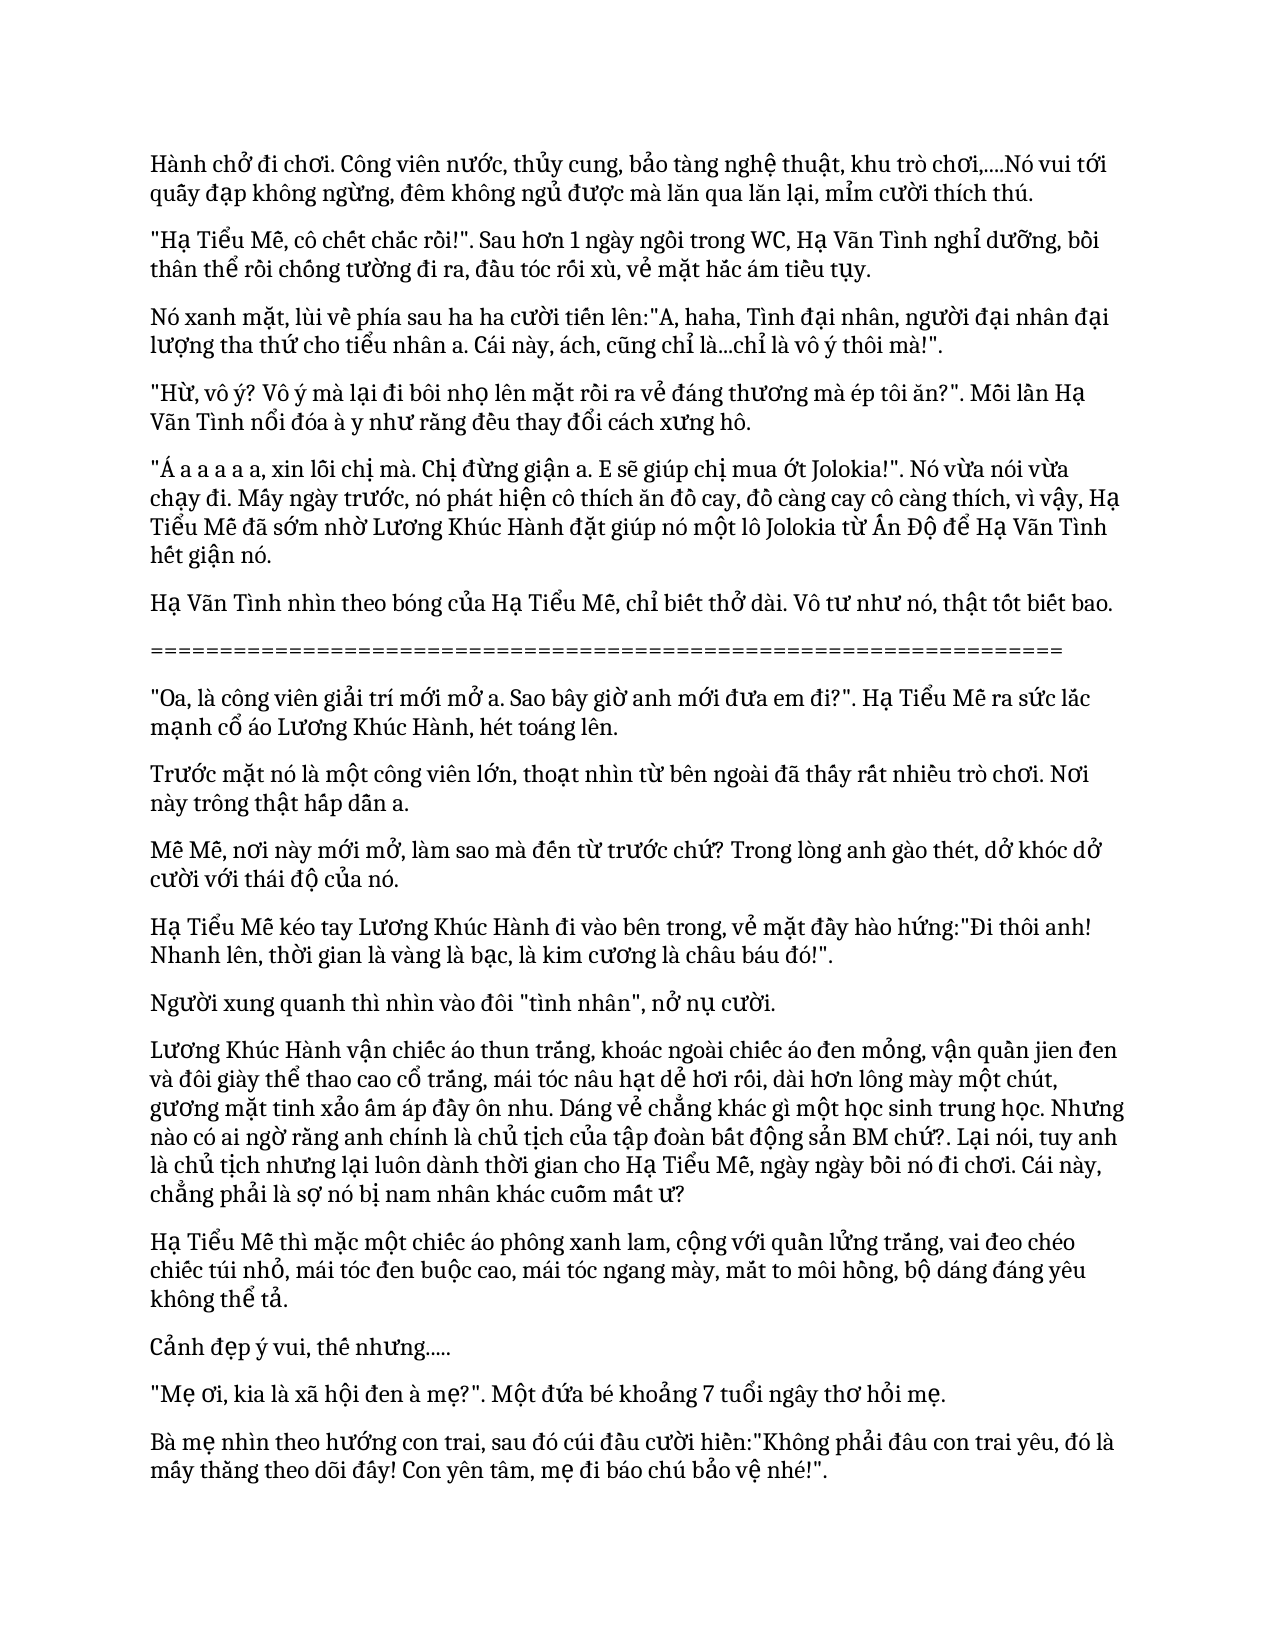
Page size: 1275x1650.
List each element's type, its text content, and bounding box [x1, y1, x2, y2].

text ================================================================== [150, 636, 1125, 665]
text "Hạ Tiểu Mễ, cô chết chắc rồi!". Sau hơn 1 ngày ngồi trong WC, Hạ Vãn Tình nghỉ dưỡng, bồi thân thể rồi chống tường đi ra, đầu tóc rối xù, vẻ mặt hắc ám tiều tụy. [150, 226, 1125, 284]
text Hạ Vãn Tình nhìn theo bóng của Hạ Tiểu Mễ, chỉ biết thở dài. Vô tư như nó, thật tốt biết bao. [150, 589, 1125, 617]
text "Á a a a a a, xin lỗi chị mà. Chị đừng giận a. E sẽ giúp chị mua ớt Jolokia!". Nó vừa nói vừa chạy đi. Mấy ngày trước, nó phát hiện cô thích ăn đồ cay, đồ càng cay cô càng thích, vì vậy, Hạ Tiểu Mễ đã sớm nhờ Lương Khúc Hành đặt giúp nó một lô Jolokia từ Ấn Độ để Hạ Vãn Tình hết giận nó. [150, 455, 1125, 570]
text Nó xanh mặt, lùi về phía sau ha ha cười tiến lên:"A, haha, Tình đại nhân, người đại nhân đại lượng tha thứ cho tiểu nhân a. Cái này, ách, cũng chỉ là...chỉ là vô ý thôi mà!". [150, 302, 1125, 360]
text "Hừ, vô ý? Vô ý mà lại đi bôi nhọ lên mặt rồi ra vẻ đáng thương mà ép tôi ăn?". Mỗi lần Hạ Vãn Tình nổi đóa à y như rằng đều thay đổi cách xưng hô. [150, 379, 1125, 436]
text Mễ Mễ, nơi này mới mở, làm sao mà đến từ trước chứ? Trong lòng anh gào thét, dở khóc dở cười với thái độ của nó. [150, 836, 1125, 894]
text Hạ Tiểu Mễ thì mặc một chiếc áo phông xanh lam, cộng với quần lửng trắng, vai đeo chéo chiếc túi nhỏ, mái tóc đen buộc cao, mái tóc ngang mày, mắt to môi hồng, bộ dáng đáng yêu không thể tả. [150, 1227, 1125, 1314]
text Trước mặt nó là một công viên lớn, thoạt nhìn từ bên ngoài đã thấy rất nhiều trò chơi. Nơi này trông thật hấp dẫn a. [150, 760, 1125, 817]
text "Oa, là công viên giải trí mới mở a. Sao bây giờ anh mới đưa em đi?". Hạ Tiểu Mễ ra sức lắc mạnh cổ áo Lương Khúc Hành, hét toáng lên. [150, 684, 1125, 741]
text Lương Khúc Hành vận chiếc áo thun trắng, khoác ngoài chiếc áo đen mỏng, vận quần jien đen và đôi giày thể thao cao cổ trắng, mái tóc nâu hạt dẻ hơi rối, dài hơn lông mày một chút, gương mặt tinh xảo ấm áp đầy ôn nhu. Dáng vẻ chẳng khác gì một học sinh trung học. Nhưng nào có ai ngờ rằng anh chính là chủ tịch của tập đoàn bất động sản BM chứ?. Lại nói, tuy anh là chủ tịch nhưng lại luôn dành thời gian cho Hạ Tiểu Mễ, ngày ngày bồi nó đi chơi. Cái này, chẳng phải là sợ nó bị nam nhân khác cuỗm mất ư? [150, 1036, 1125, 1209]
text Người xung quanh thì nhìn vào đôi "tình nhân", nở nụ cười. [150, 989, 1125, 1017]
text Cảnh đẹp ý vui, thế nhưng..... [150, 1332, 1125, 1361]
text "Mẹ ơi, kia là xã hội đen à mẹ?". Một đứa bé khoảng 7 tuổi ngây thơ hỏi mẹ. [150, 1380, 1125, 1409]
text Bà mẹ nhìn theo hướng con trai, sau đó cúi đầu cười hiền:"Không phải đâu con trai yêu, đó là mấy thằng theo dõi đấy! Con yên tâm, mẹ đi báo chú bảo vệ nhé!". [150, 1427, 1125, 1485]
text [150, 150, 1125, 207]
text Hạ Tiểu Mễ kéo tay Lương Khúc Hành đi vào bên trong, vẻ mặt đầy hào hứng:"Đi thôi anh! Nhanh lên, thời gian là vàng là bạc, là kim cương là châu báu đó!". [150, 912, 1125, 970]
